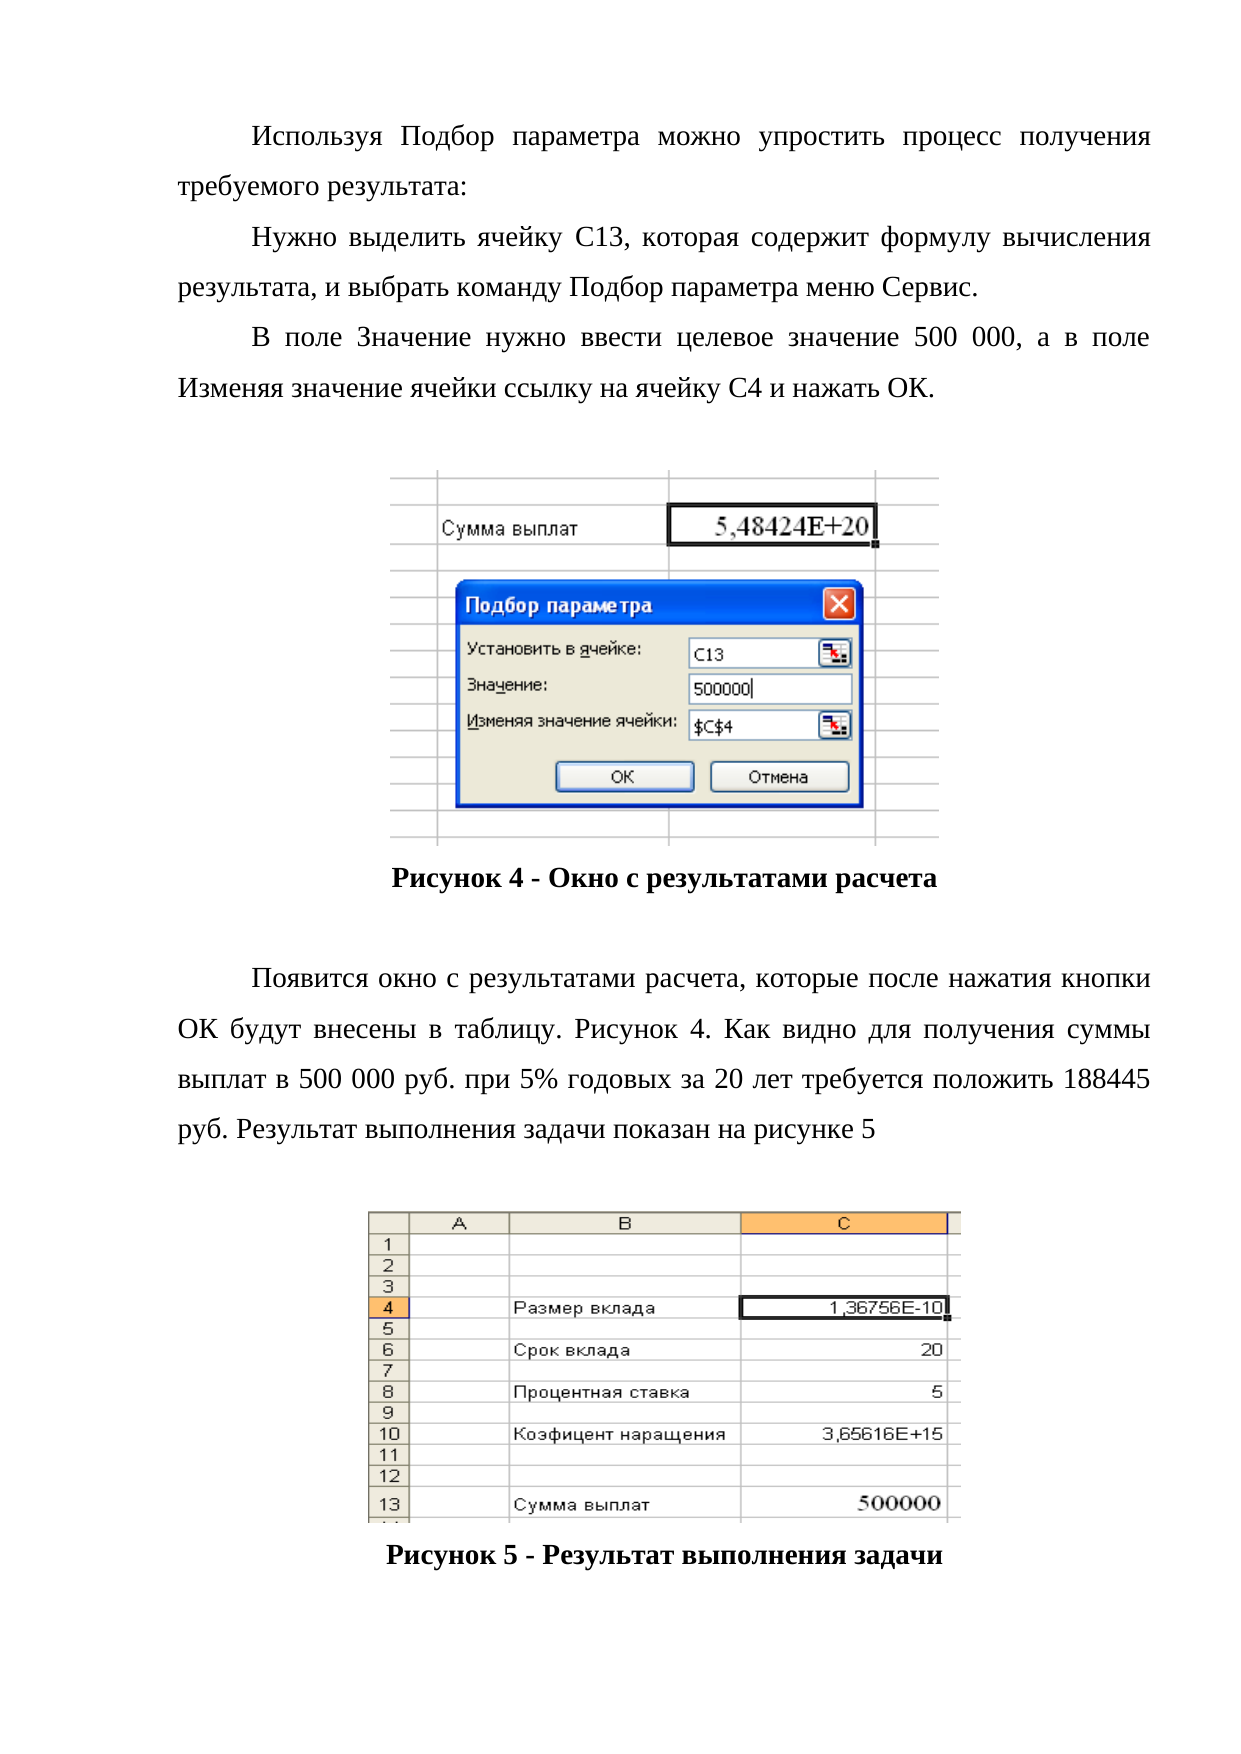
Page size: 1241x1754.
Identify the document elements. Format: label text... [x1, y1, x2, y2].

text Появится окно с результатами расчета, которые после нажатия кнопки ОК будут внесены в таблицу. Рисунок 4. Как видно для получения суммы выплат в 500 000 руб. при 5% годовых за 20 лет требуется положить 188445 руб. Результат выполнения задачи показан на рисунке 5 [177, 960, 1152, 1145]
text В поле Значение нужно ввести целевое значение 500 000, а в поле Изменяя значение ячейки ссылку на ячейку С4 и нажать ОК. [177, 319, 1152, 403]
text Используя Подбор параметра можно упростить процесс получения требуемого результата: [177, 118, 1152, 202]
text Рисунок 5 - Результат выполнения задачи [177, 1537, 1152, 1571]
text Рисунок 4 - Окно с результатами расчета [177, 860, 1152, 893]
picture [368, 1211, 961, 1523]
text Нужно выделить ячейку C13, которая содержит формулу вычисления результата, и выбрать команду Подбор параметра меню Сервис. [177, 219, 1152, 303]
picture [390, 470, 939, 846]
